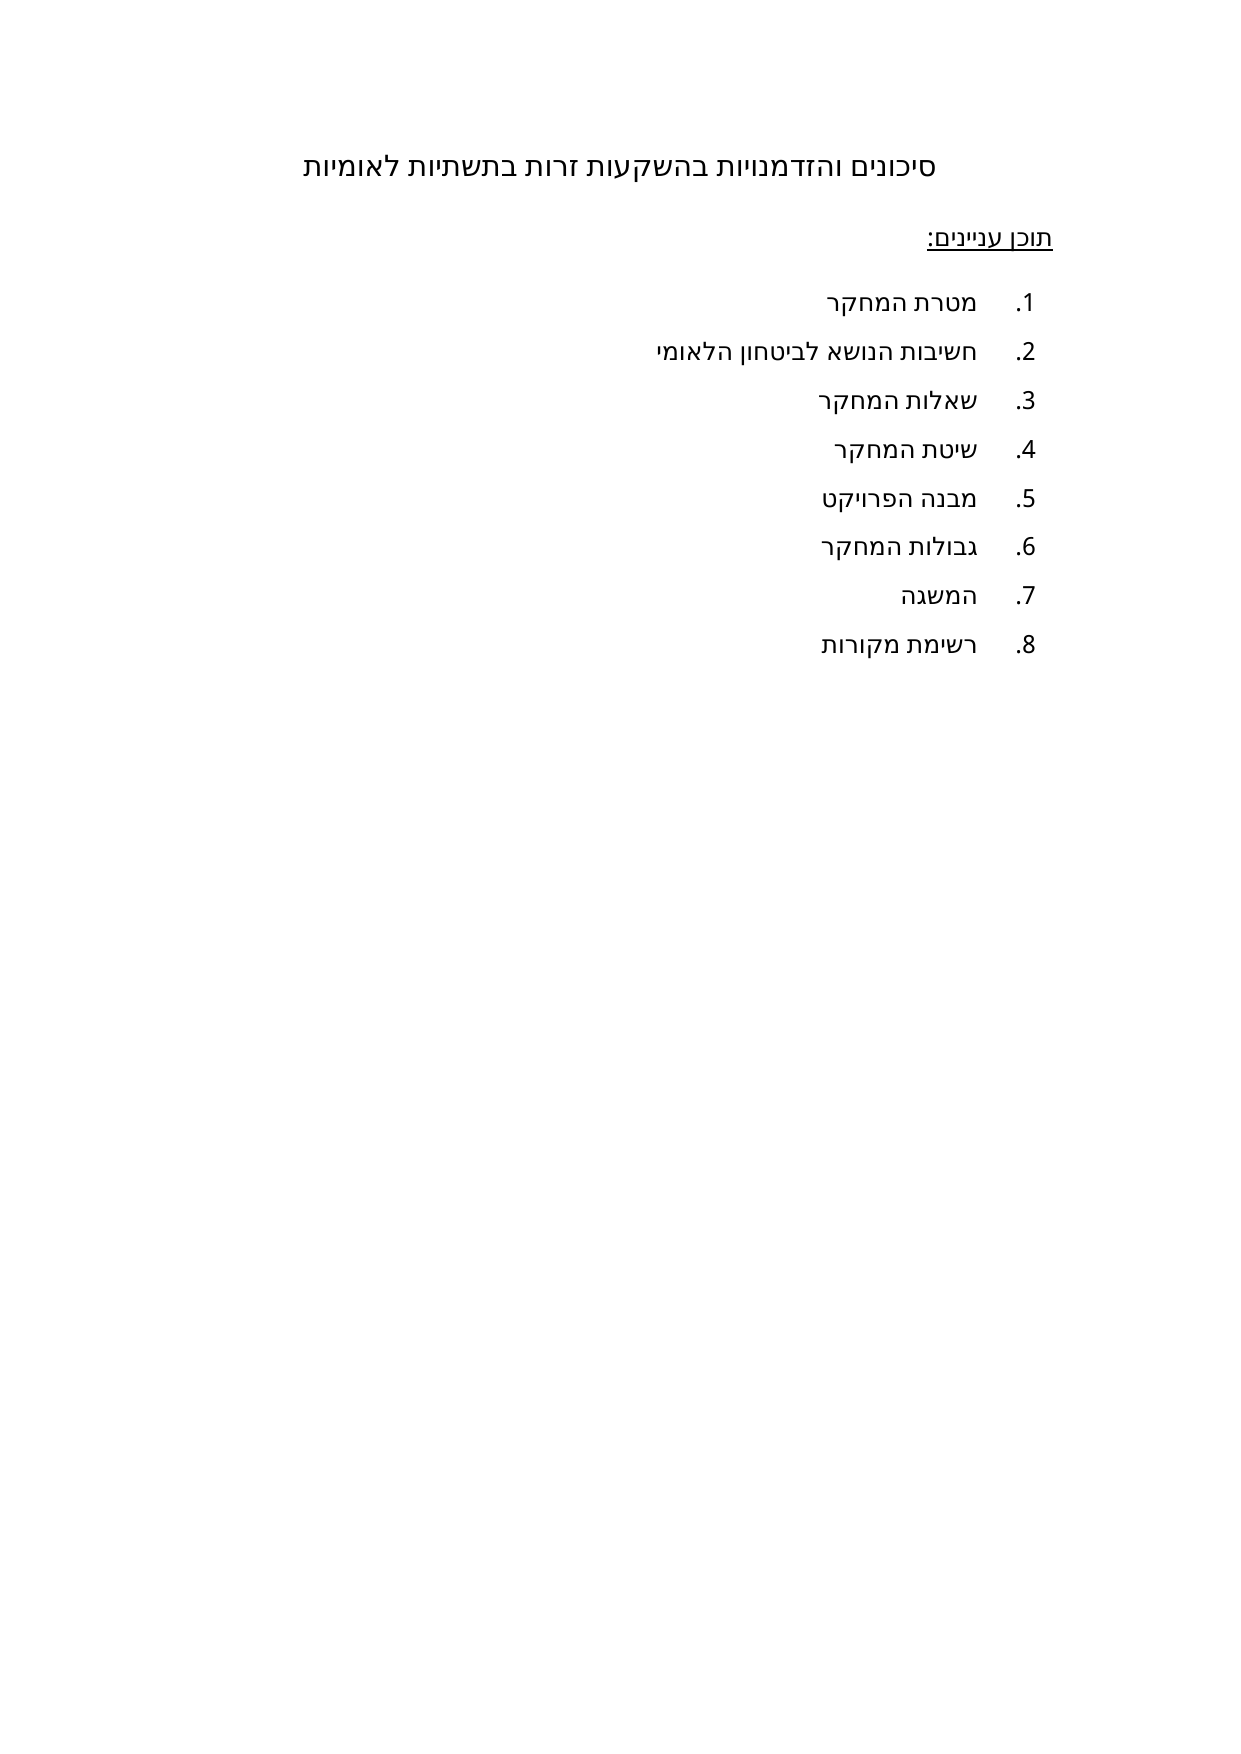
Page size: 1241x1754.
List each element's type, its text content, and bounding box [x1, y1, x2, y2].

text תוכן עניינים: [187, 224, 1053, 256]
list מבנה הפרויקט [187, 484, 1015, 517]
list מטרת המחקר [187, 289, 1015, 322]
list גבולות המחקר [187, 533, 1015, 566]
list שאלות המחקר [187, 387, 1015, 419]
list המשגה [187, 582, 1015, 615]
list רשימת מקורות [187, 631, 1015, 664]
list חשיבות הנושא לביטחון הלאומי [187, 338, 1015, 371]
list שיטת המחקר [187, 436, 1015, 468]
text סיכונים והזדמנויות בהשקעות זרות בתשתיות לאומיות [187, 150, 1053, 188]
